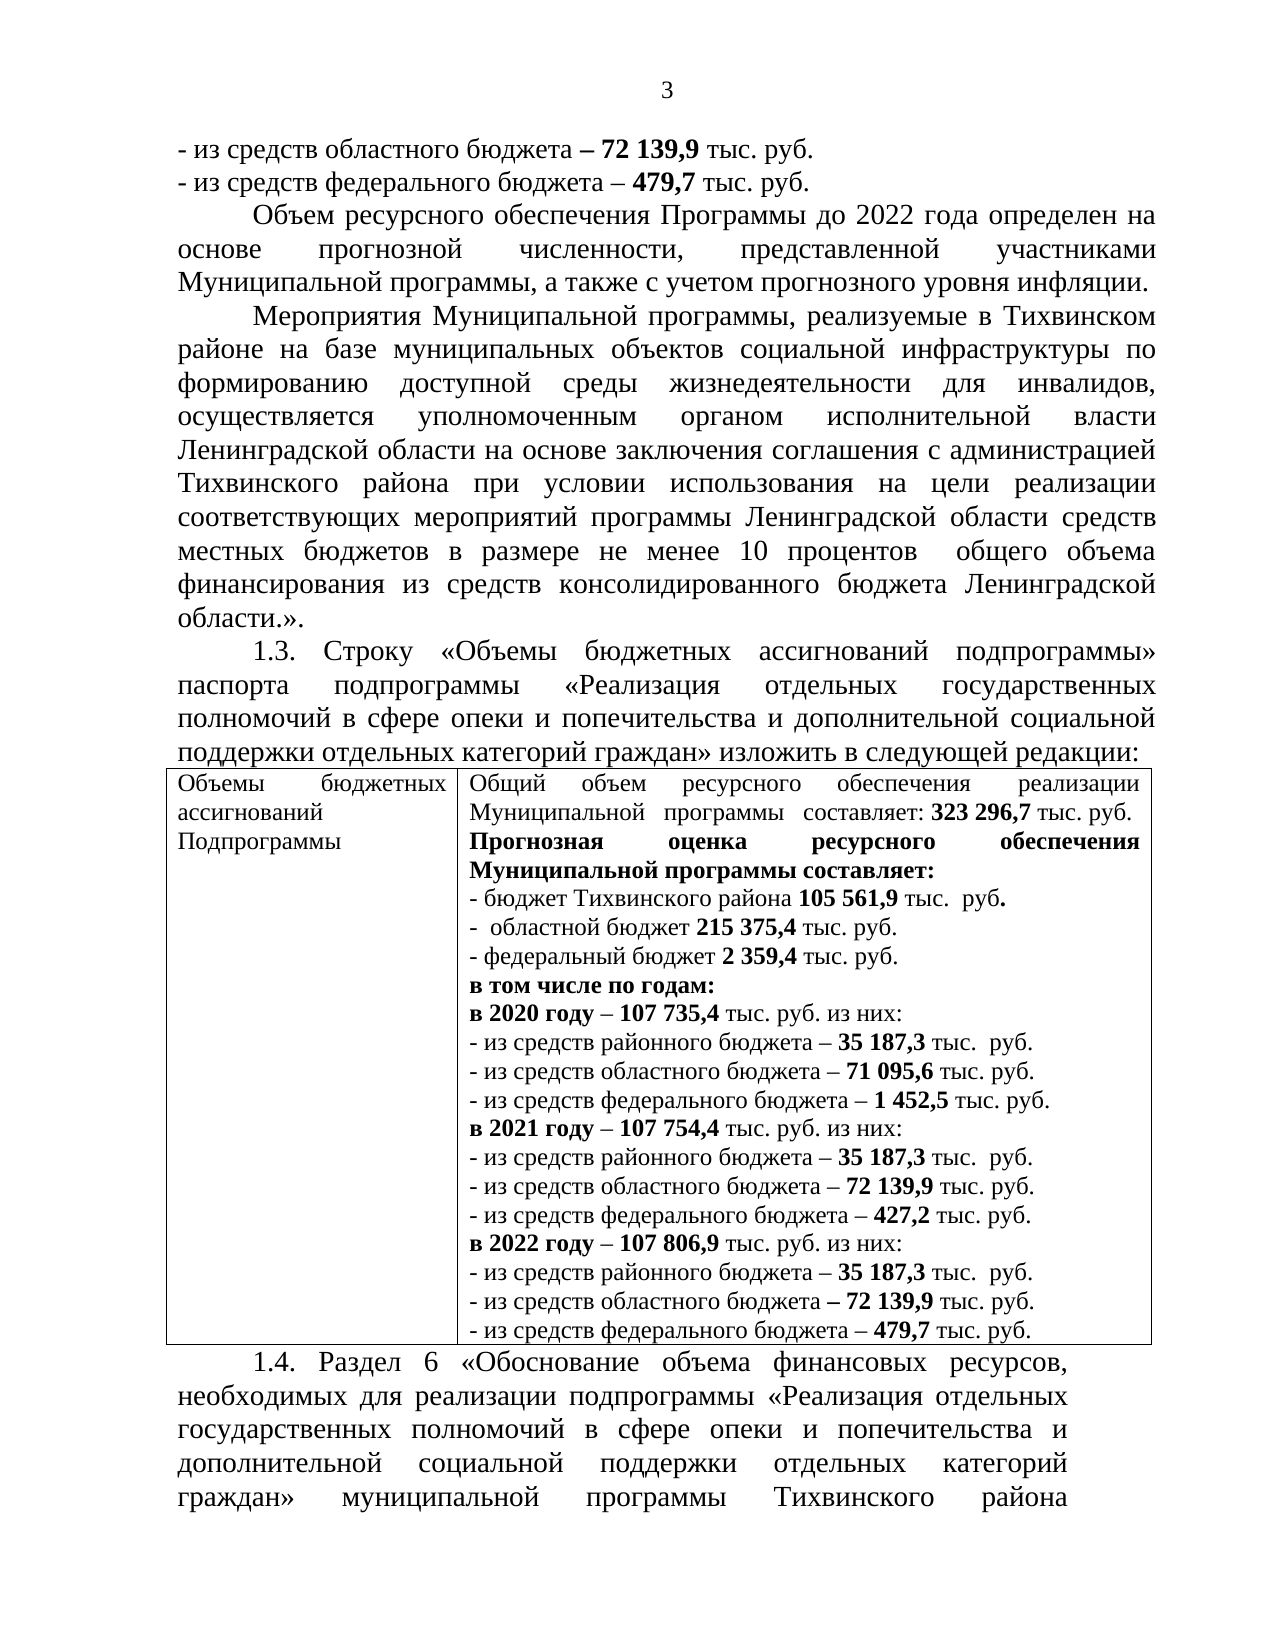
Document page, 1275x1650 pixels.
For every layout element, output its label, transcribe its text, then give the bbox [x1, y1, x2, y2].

table_header Общий объем ресурсного обеспечения реализации Муниципальной программы составляет: 323 296,7 тыс. руб. Прогнозная оценка ресурсного обеспечения Муниципальной программы составляет: - бюджет Тихвинского района 105 561,9 тыс. руб. - областной бюджет 215 375,4 тыс. руб. - федеральный бюджет 2 359,4 тыс. руб. в том числе по годам: в 2020 году – 107 735,4 тыс. руб. из них: - из средств районного бюджета – 35 187,3 тыс. руб. - из средств областного бюджета – 71 095,6 тыс. руб. - из средств федерального бюджета – 1 452,5 тыс. руб. в 2021 году – 107 754,4 тыс. руб. из них: - из средств районного бюджета – 35 187,3 тыс. руб. - из средств областного бюджета – 72 139,9 тыс. руб. - из средств федерального бюджета – 427,2 тыс. руб. в 2022 году – 107 806,9 тыс. руб. из них: - из средств районного бюджета – 35 187,3 тыс. руб. - из средств областного бюджета – 72 139,9 тыс. руб. - из средств федерального бюджета – 479,7 тыс. руб. [458, 769, 1151, 1343]
text - из средств федерального бюджета – 479,7 тыс. руб. [177, 165, 1157, 197]
table_header Объемы бюджетных ассигнований Подпрограммы [167, 769, 457, 1343]
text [177, 1345, 1068, 1512]
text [177, 132, 1157, 165]
text Объем ресурсного обеспечения Программы до 2022 года определен на основе прогнозной численности, представленной участниками Муниципальной программы, а также с учетом прогнозного уровня инфляции. [177, 197, 1157, 298]
text 1.3. Строку «Объемы бюджетных ассигнований подпрограммы» паспорта подпрограммы «Реализация отдельных государственных полномочий в сфере опеки и попечительства и дополнительной социальной поддержки отдельных категорий граждан» изложить в следующей редакции: [177, 633, 1157, 767]
text Мероприятия Муниципальной программы, реализуемые в Тихвинском районе на базе муниципальных объектов социальной инфраструктуры по формированию доступной среды жизнедеятельности для инвалидов, осуществляется уполномоченным органом исполнительной власти Ленинградской области на основе заключения соглашения с администрацией Тихвинского района при условии использования на цели реализации соответствующих мероприятий программы Ленинградской области средств местных бюджетов в размере не менее 10 процентов общего объема финансирования из средств консолидированного бюджета Ленинградской области.». [177, 298, 1157, 633]
